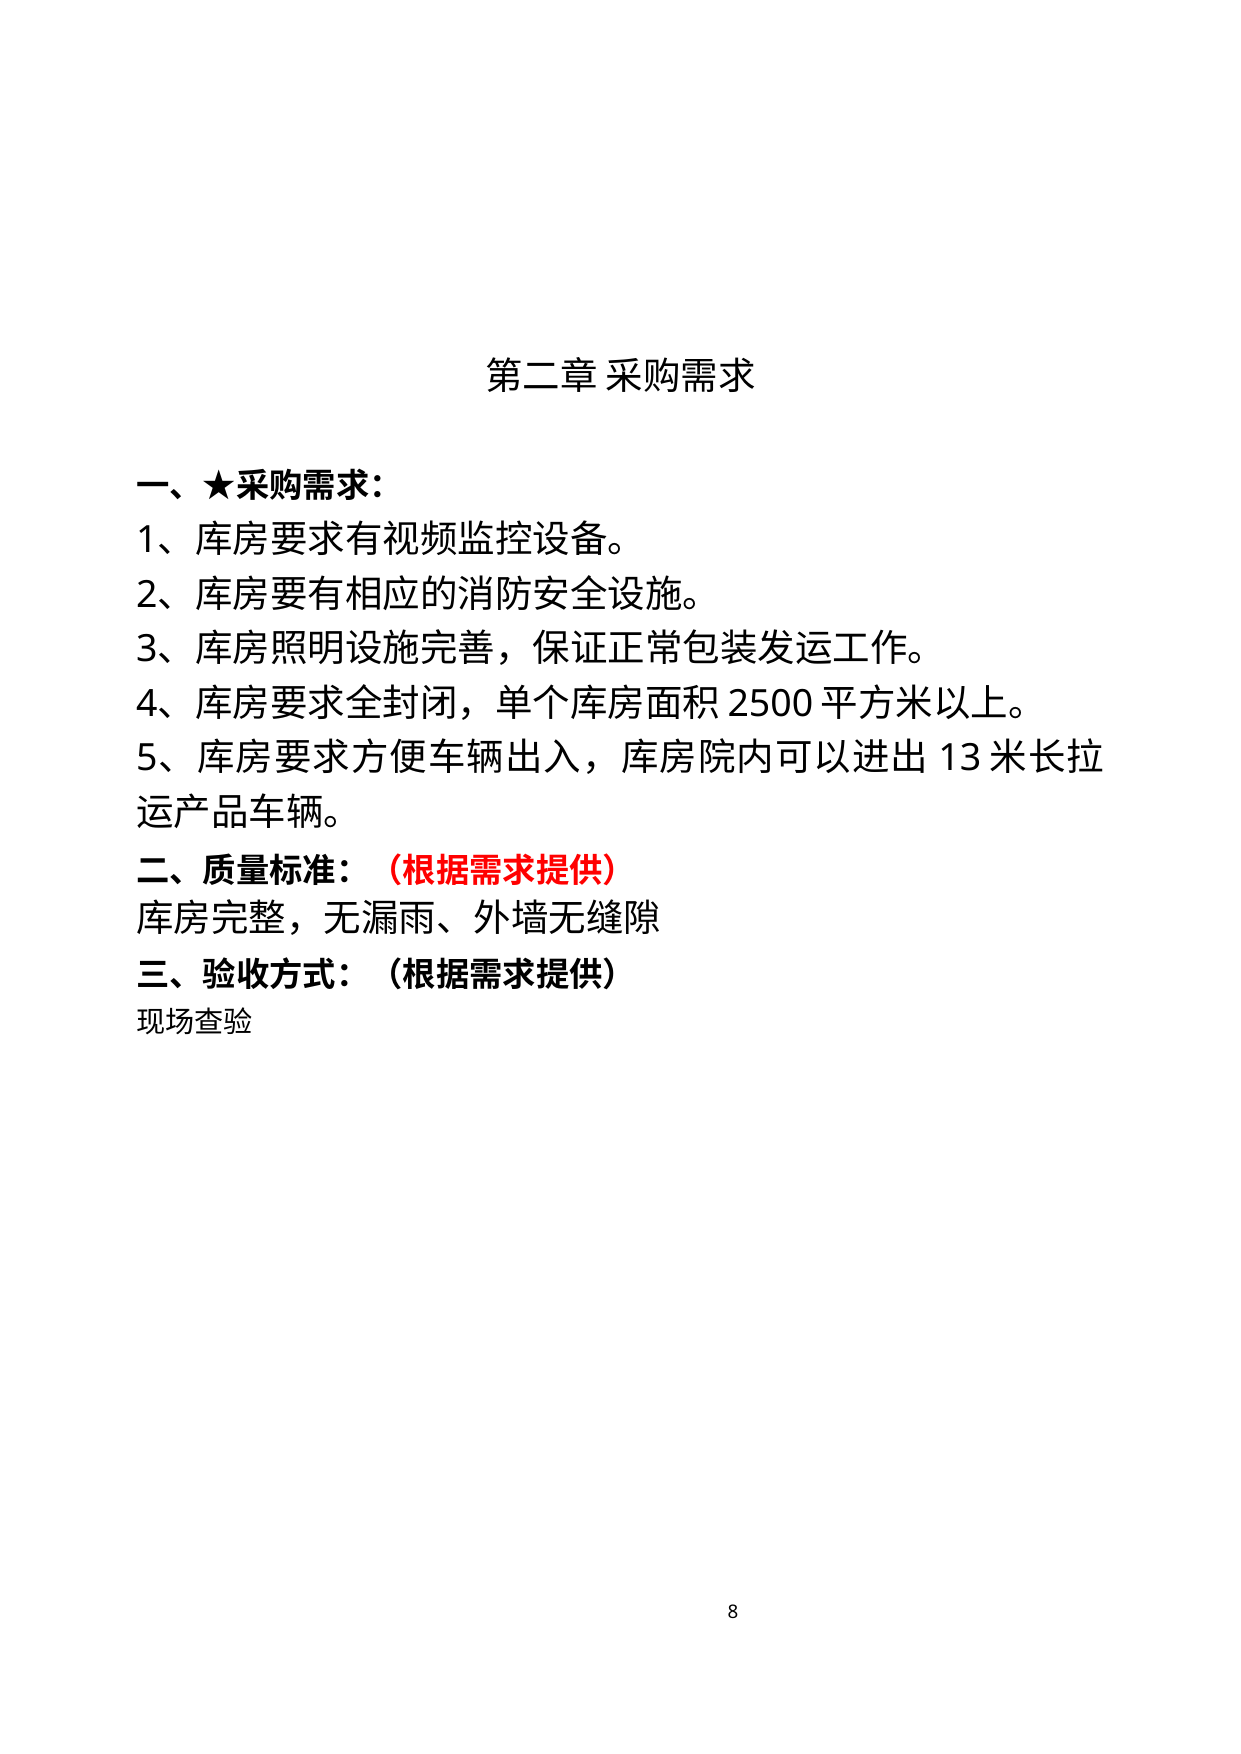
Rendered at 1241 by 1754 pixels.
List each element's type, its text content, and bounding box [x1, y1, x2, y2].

text 2、库房要有相应的消防安全设施。 [136, 564, 1104, 618]
subtitle 库房完整，无漏雨、外墙无缝隙 [136, 894, 1104, 940]
text 二、质量标准：（根据需求提供） [136, 836, 1104, 894]
text 第二章 采购需求 [136, 346, 1104, 400]
text 一、★采购需求： [136, 451, 1104, 509]
text 3、库房照明设施完善，保证正常包装发运工作。 [136, 618, 1104, 673]
text 5、库房要求方便车辆出入，库房院内可以进出13米长拉运产品车辆。 [136, 727, 1104, 836]
text 1、库房要求有视频监控设备。 [136, 509, 1104, 564]
text 4、库房要求全封闭，单个库房面积2500平方米以上。 [136, 673, 1104, 727]
text 三、验收方式：（根据需求提供） [136, 940, 1104, 998]
text 现场查验 [136, 998, 1104, 1041]
